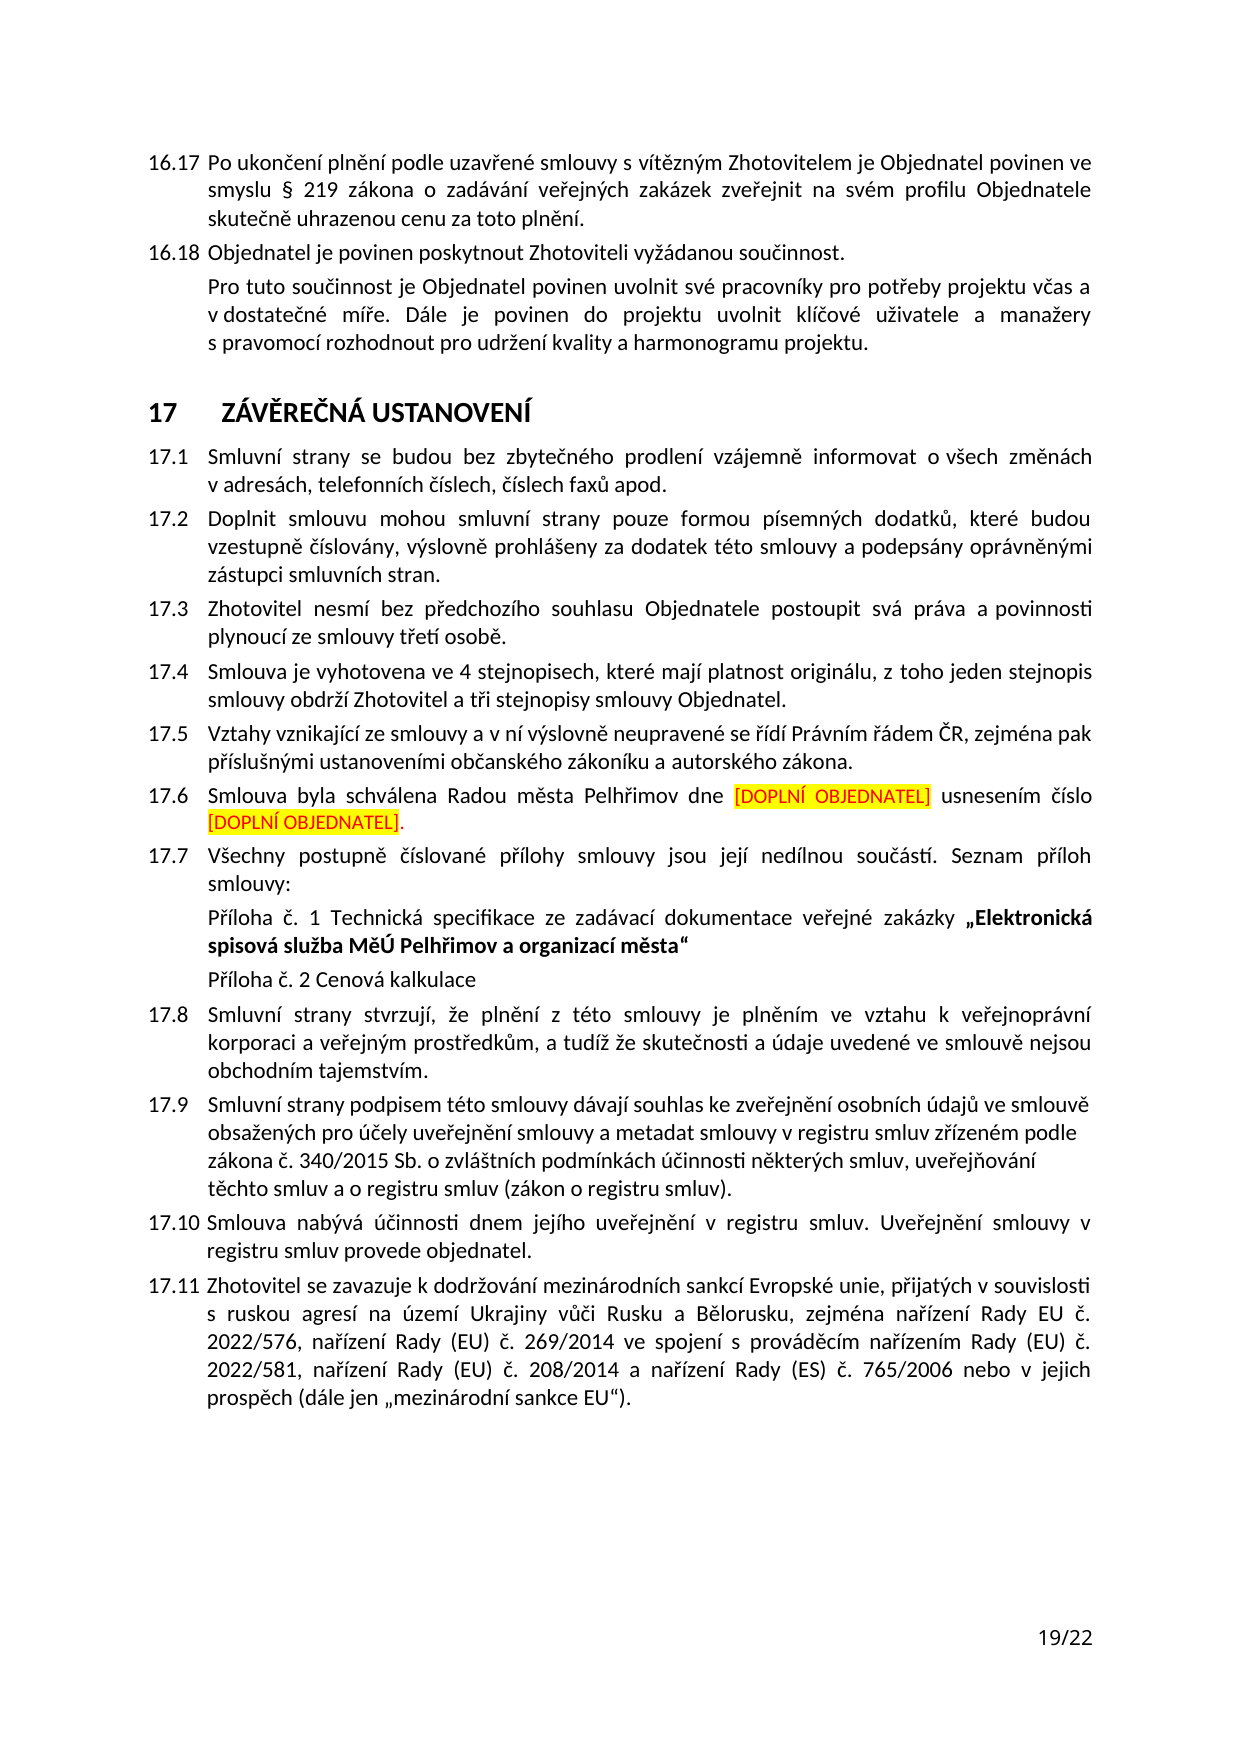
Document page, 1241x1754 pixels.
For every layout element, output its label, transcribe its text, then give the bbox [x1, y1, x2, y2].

subtitle Příloha č. 2 Cenová kalkulace [208, 966, 1093, 994]
subtitle Objednatel je povinen poskytnout Zhotoviteli vyžádanou součinnost. [148, 238, 1093, 266]
subtitle Pro tuto součinnost je Objednatel povinen uvolnit své pracovníky pro potřeby projektu včas a v dostatečné míře. Dále je povinen do projektu uvolnit klíčové uživatele a manažery s pravomocí rozhodnout pro udržení kvality a harmonogramu projektu. [208, 272, 1093, 356]
subtitle Smlouva je vyhotovena ve 4 stejnopisech, které mají platnost originálu, z toho jeden stejnopis smlouvy obdrží Zhotovitel a tři stejnopisy smlouvy Objednatel. [148, 657, 1093, 713]
subtitle Všechny postupně číslované přílohy smlouvy jsou její nedílnou součástí. Seznam příloh smlouvy: [148, 841, 1093, 897]
subtitle Po ukončení plnění podle uzavřené smlouvy s vítězným Zhotovitelem je Objednatel povinen ve smyslu § 219 zákona o zadávání veřejných zakázek zveřejnit na svém profilu Objednatele skutečně uhrazenou cenu za toto plnění. [148, 148, 1093, 232]
subtitle Smluvní strany se budou bez zbytečného prodlení vzájemně informovat o všech změnách v adresách, telefonních číslech, číslech faxů apod. [148, 442, 1093, 498]
subtitle Příloha č. 1 Technická specifikace ze zadávací dokumentace veřejné zakázky „Elektronická spisová služba MěÚ Pelhřimov a organizací města“ [208, 903, 1093, 959]
subtitle Smluvní strany podpisem této smlouvy dávají souhlas ke zveřejnění osobních údajů ve smlouvě obsažených pro účely uveřejnění smlouvy a metadat smlouvy v registru smluv zřízeném podle zákona č. 340/2015 Sb. o zvláštních podmínkách účinnosti některých smluv, uveřejňování těchto smluv a o registru smluv (zákon o registru smluv). [148, 1090, 1093, 1202]
subtitle Vztahy vznikající ze smlouvy a v ní výslovně neupravené se řídí Právním řádem ČR, zejména pak příslušnými ustanoveními občanského zákoníku a autorského zákona. [148, 719, 1093, 775]
subtitle Smlouva byla schválena Radou města Pelhřimov dne [DOPLNÍ OBJEDNATEL] usnesením číslo [DOPLNÍ OBJEDNATEL]. [148, 781, 1093, 835]
subtitle Zhotovitel se zavazuje k dodržování mezinárodních sankcí Evropské unie, přijatých v souvislosti s ruskou agresí na území Ukrajiny vůči Rusku a Bělorusku, zejména nařízení Rady EU č. 2022/576, nařízení Rady (EU) č. 269/2014 ve spojení s prováděcím nařízením Rady (EU) č. 2022/581, nařízení Rady (EU) č. 208/2014 a nařízení Rady (ES) č. 765/2006 nebo v jejich prospěch (dále jen „mezinárodní sankce EU“). [148, 1271, 1093, 1411]
subtitle Smlouva nabývá účinnosti dnem jejího uveřejnění v registru smluv. Uveřejnění smlouvy v registru smluv provede objednatel. [148, 1208, 1093, 1264]
subtitle Zhotovitel nesmí bez předchozího souhlasu Objednatele postoupit svá práva a povinnosti plynoucí ze smlouvy třetí osobě. [148, 594, 1093, 651]
subtitle Smluvní strany stvrzují, že plnění z této smlouvy je plněním ve vztahu k veřejnoprávní korporaci a veřejným prostředkům, a tudíž že skutečnosti a údaje uvedené ve smlouvě nejsou obchodním tajemstvím. [148, 1000, 1093, 1084]
subtitle Doplnit smlouvu mohou smluvní strany pouze formou písemných dodatků, které budou vzestupně číslovány, výslovně prohlášeny za dodatek této smlouvy a podepsány oprávněnými zástupci smluvních stran. [148, 504, 1093, 588]
subtitle Závěrečná ustanovení [148, 394, 1093, 429]
